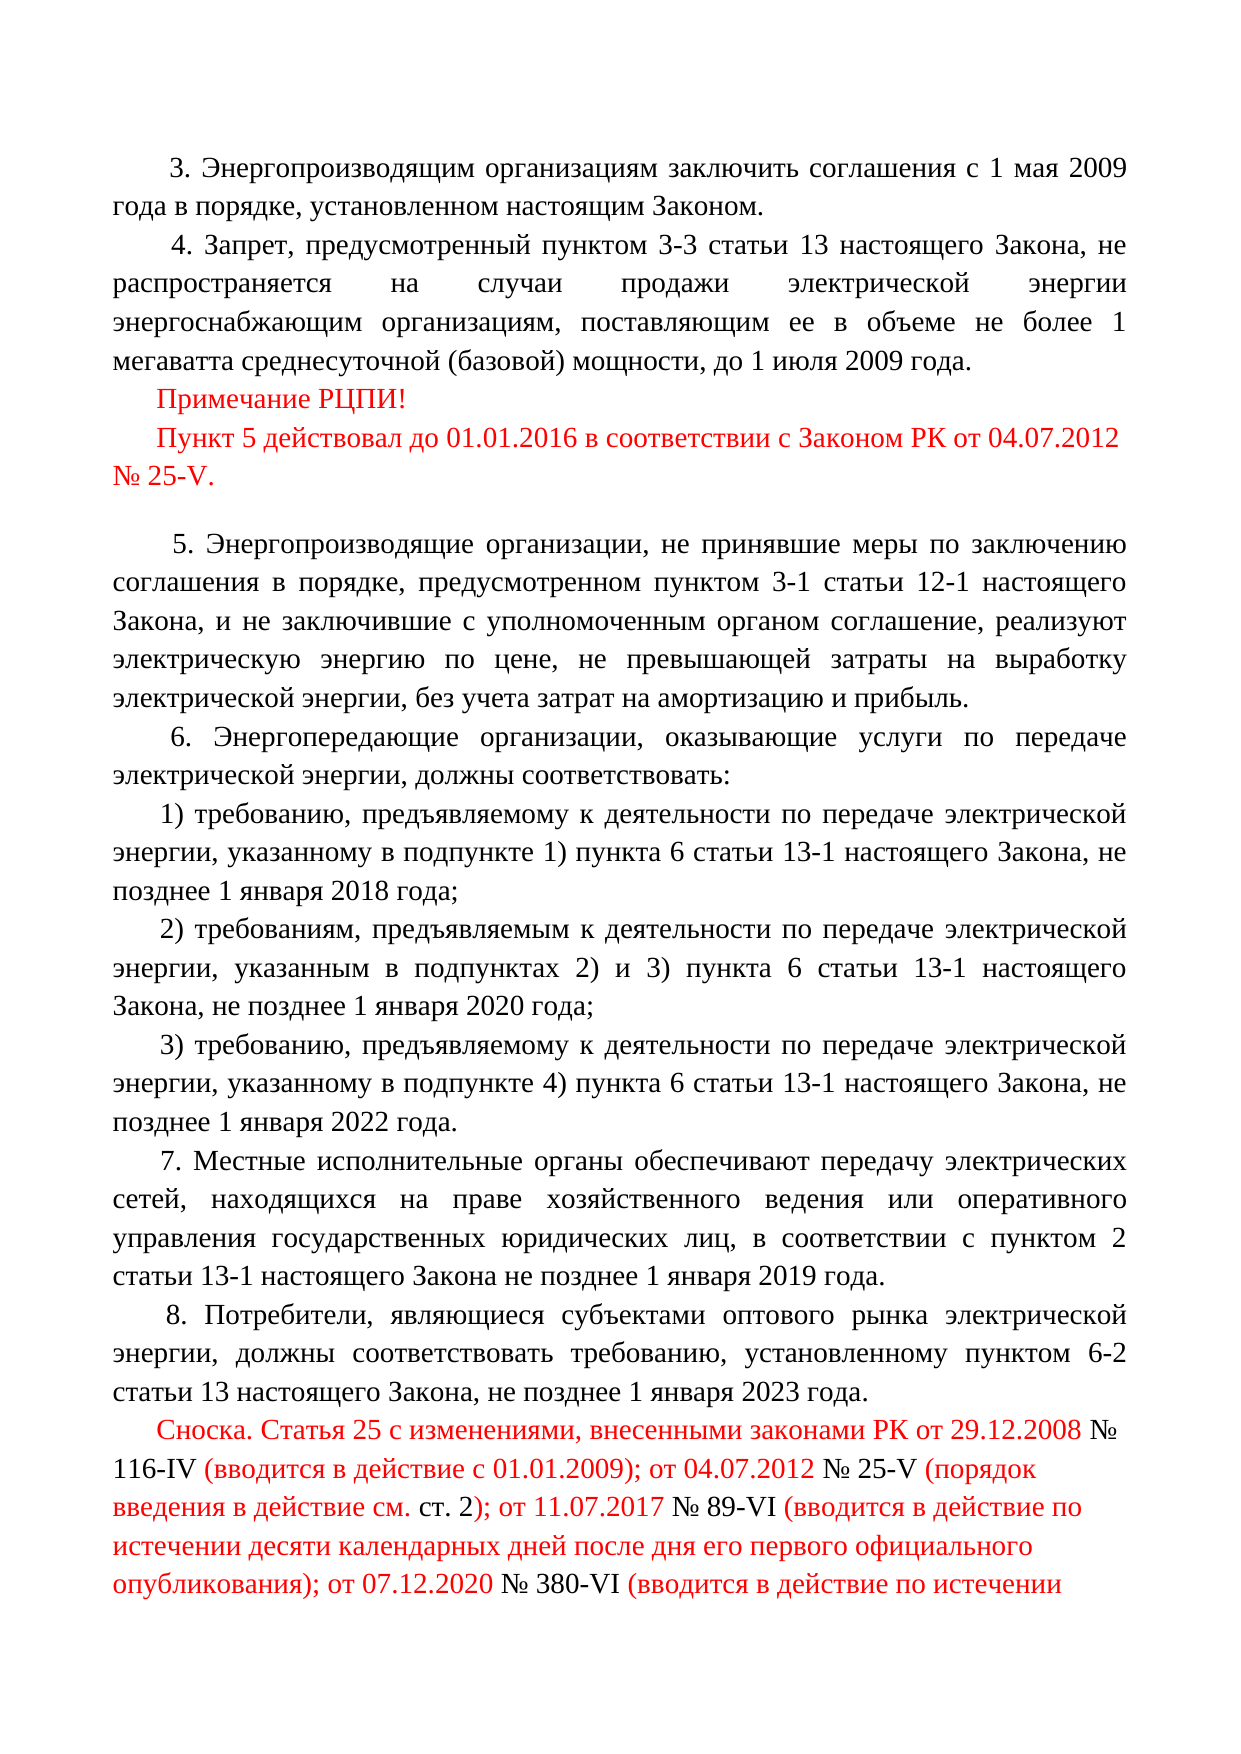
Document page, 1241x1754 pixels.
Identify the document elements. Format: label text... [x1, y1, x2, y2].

text 2) требованиям, предъявляемым к деятельности по передаче электрической энергии, указанным в подпунктах 2) и 3) пункта 6 статьи 13-1 настоящего Закона, не позднее 1 января 2020 года; [112, 911, 1128, 1022]
text 7. Местные исполнительные органы обеспечивают передачу электрических сетей, находящихся на праве хозяйственного ведения или оперативного управления государственных юридических лиц, в соответствии с пунктом 2 статьи 13-1 настоящего Закона не позднее 1 января 2019 года. [112, 1143, 1128, 1292]
text 5. Энергопроизводящие организации, не принявшие меры по заключению соглашения в порядке, предусмотренном пунктом 3-1 статьи 12-1 настоящего Закона, и не заключившие с уполномоченным органом соглашение, реализуют электрическую энергию по цене, не превышающей затраты на выработку электрической энергии, без учета затрат на амортизацию и прибыль. [112, 526, 1128, 714]
text 4. Запрет, предусмотренный пунктом 3-3 статьи 13 настоящего Закона, не распространяется на случаи продажи электрической энергии энергоснабжающим организациям, поставляющим ее в объеме не более 1 мегаватта среднесуточной (базовой) мощности, до 1 июля 2009 года. [112, 227, 1128, 376]
text 1) требованию, предъявляемому к деятельности по передаче электрической энергии, указанному в подпункте 1) пункта 6 статьи 13-1 настоящего Закона, не позднее 1 января 2018 года; [112, 796, 1128, 906]
text 6. Энергопередающие организации, оказывающие услуги по передаче электрической энергии, должны соответствовать: [112, 719, 1128, 791]
text 8. Потребители, являющиеся субъектами оптового рынка электрической энергии, должны соответствовать требованию, установленному пунктом 6-2 статьи 13 настоящего Закона, не позднее 1 января 2023 года. [112, 1297, 1128, 1407]
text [112, 1412, 1128, 1600]
text 3. Энергопроизводящим организациям заключить соглашения с 1 мая 2009 года в порядке, установленном настоящим Законом. [112, 150, 1128, 222]
text 3) требованию, предъявляемому к деятельности по передаче электрической энергии, указанному в подпункте 4) пункта 6 статьи 13-1 настоящего Закона, не позднее 1 января 2022 года. [112, 1027, 1128, 1138]
text Примечание РЦПИ! Пункт 5 действовал до 01.01.2016 в соответствии с Законом РК от 04.07.2012 № 25-V. [112, 381, 1128, 522]
